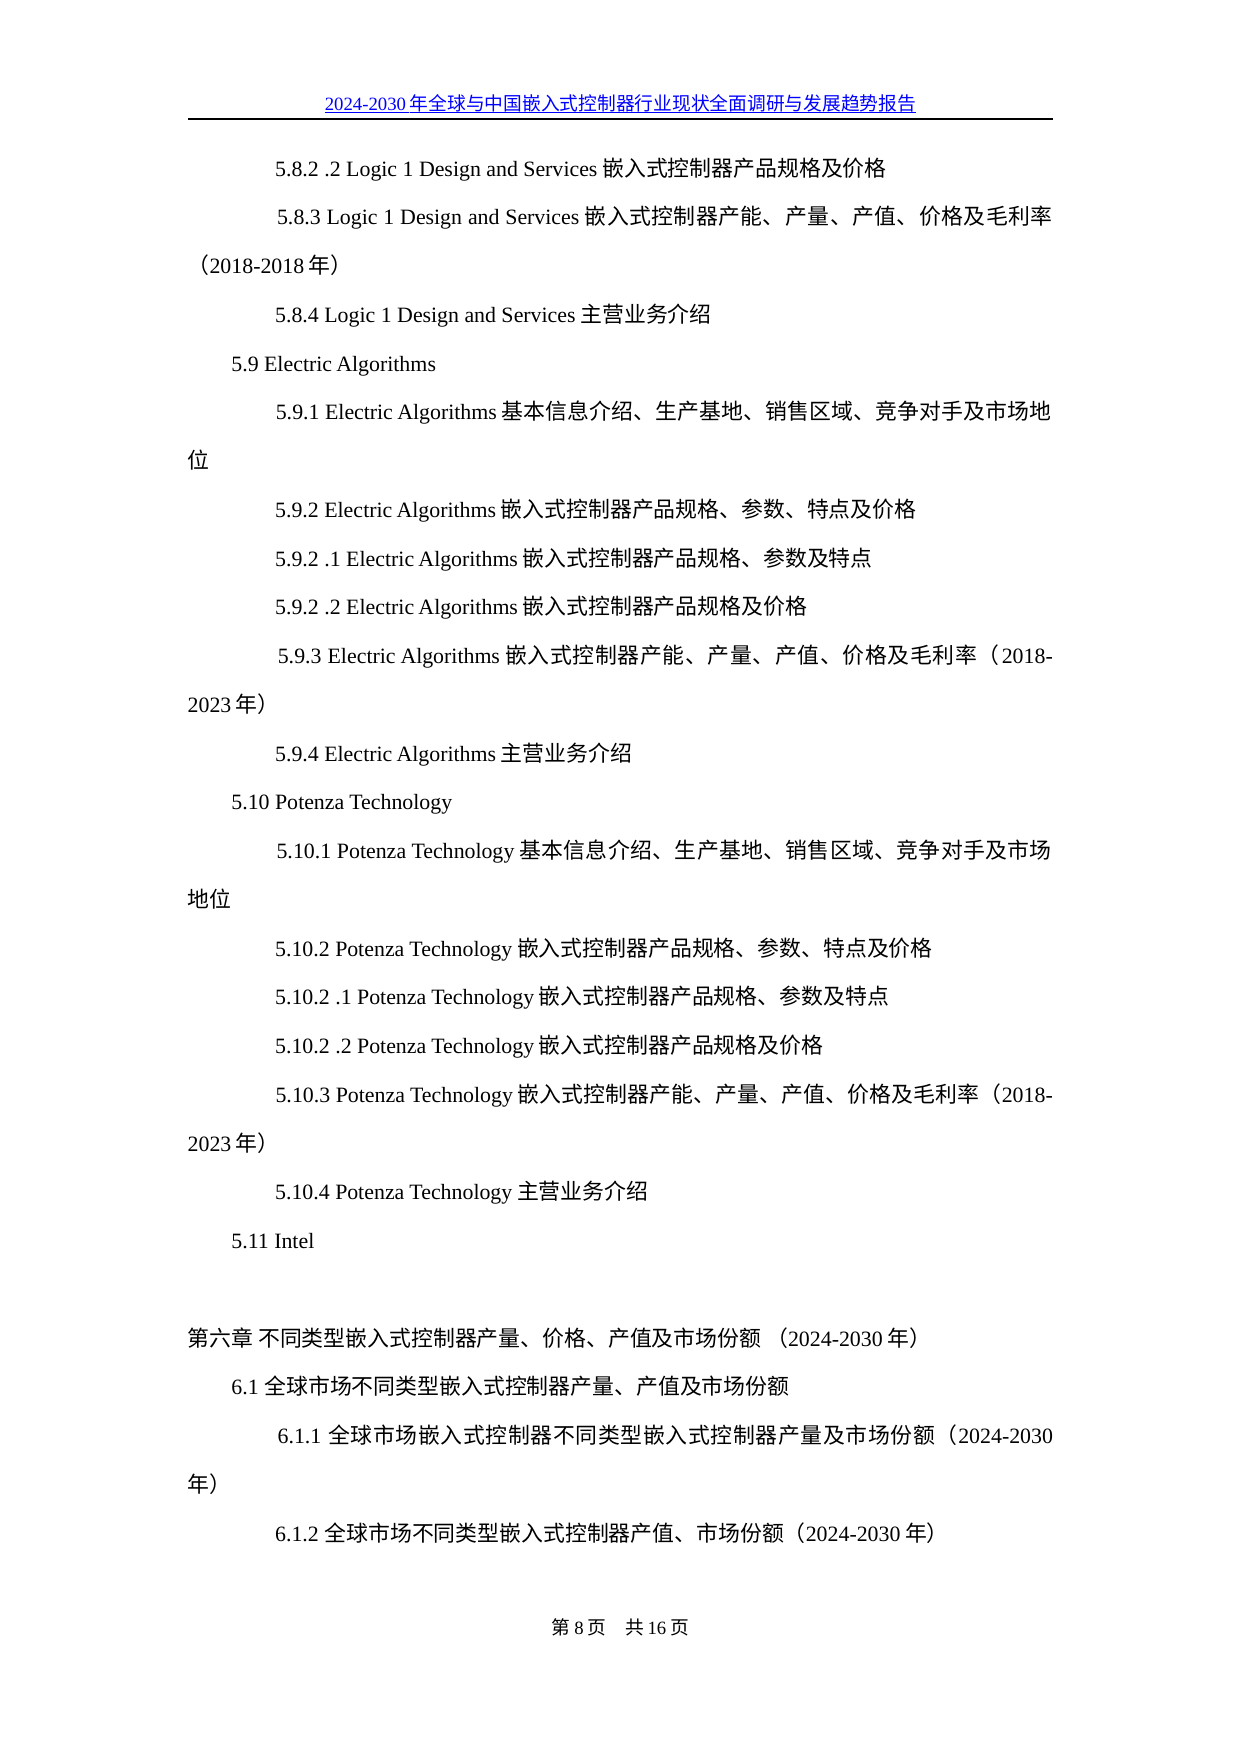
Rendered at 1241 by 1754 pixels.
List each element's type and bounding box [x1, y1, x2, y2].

text [187, 150, 1053, 1548]
